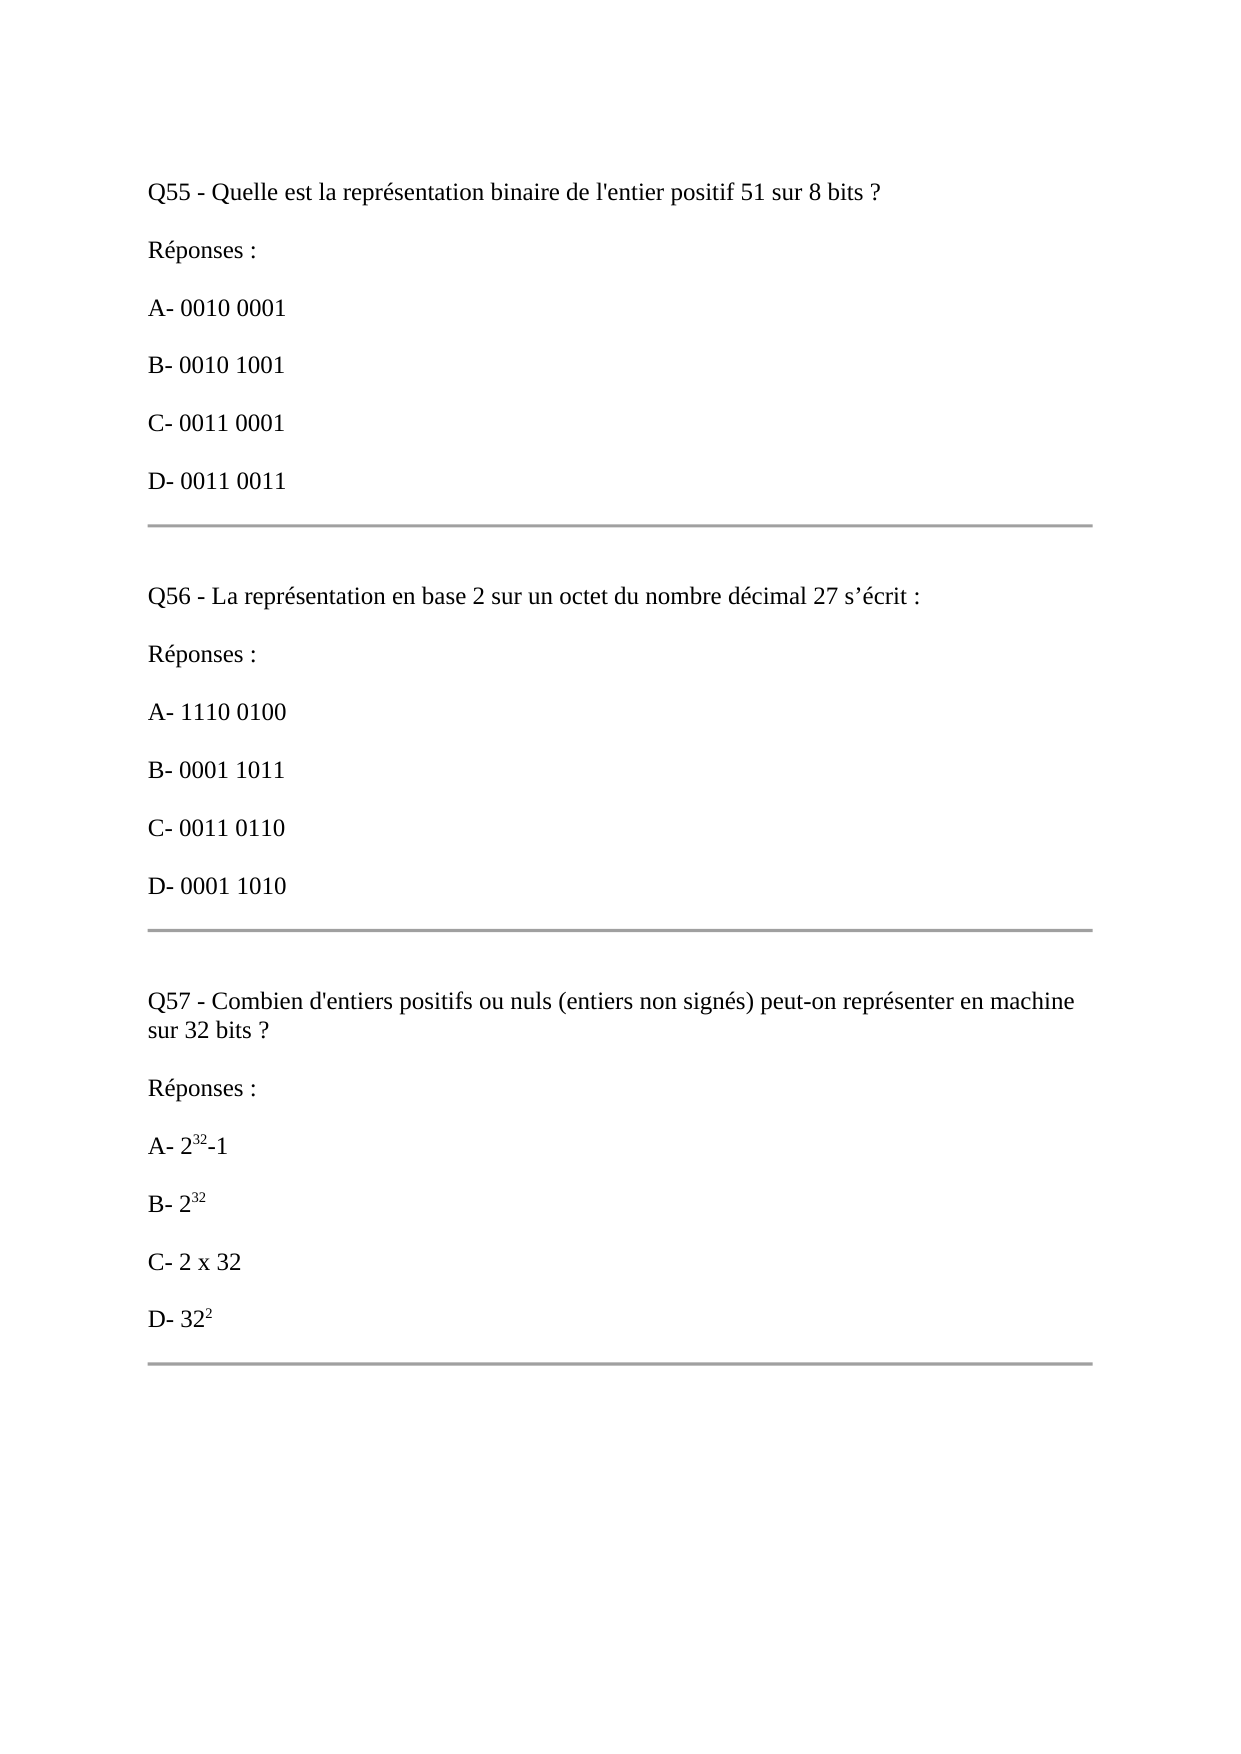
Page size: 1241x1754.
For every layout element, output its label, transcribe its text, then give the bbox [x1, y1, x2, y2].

text Q57 - Combien d'entiers positifs ou nuls (entiers non signés) peut-on représenter en machine sur 32 bits ? [148, 986, 1093, 1044]
text A- 0010 0001 [148, 293, 1093, 321]
text Réponses : [148, 639, 1093, 668]
text D- 322 [148, 1304, 1093, 1333]
text D- 0001 1010 [148, 871, 1093, 900]
text Réponses : [148, 1073, 1093, 1102]
text Réponses : [148, 235, 1093, 263]
text B- 0010 1001 [148, 351, 1093, 379]
text A- 1110 0100 [148, 697, 1093, 726]
text B- 0001 1011 [148, 755, 1093, 784]
text D- 0011 0011 [148, 466, 1093, 495]
text Q55 - Quelle est la représentation binaire de l'entier positif 51 sur 8 bits ? [148, 177, 1093, 206]
text Q56 - La représentation en base 2 sur un octet du nombre décimal 27 s’écrit : [148, 581, 1093, 610]
text C- 0011 0110 [148, 813, 1093, 842]
text C- 0011 0001 [148, 408, 1093, 437]
text B- 232 [148, 1189, 1093, 1217]
text C- 2 x 32 [148, 1247, 1093, 1275]
text A- 232-1 [148, 1131, 1093, 1159]
